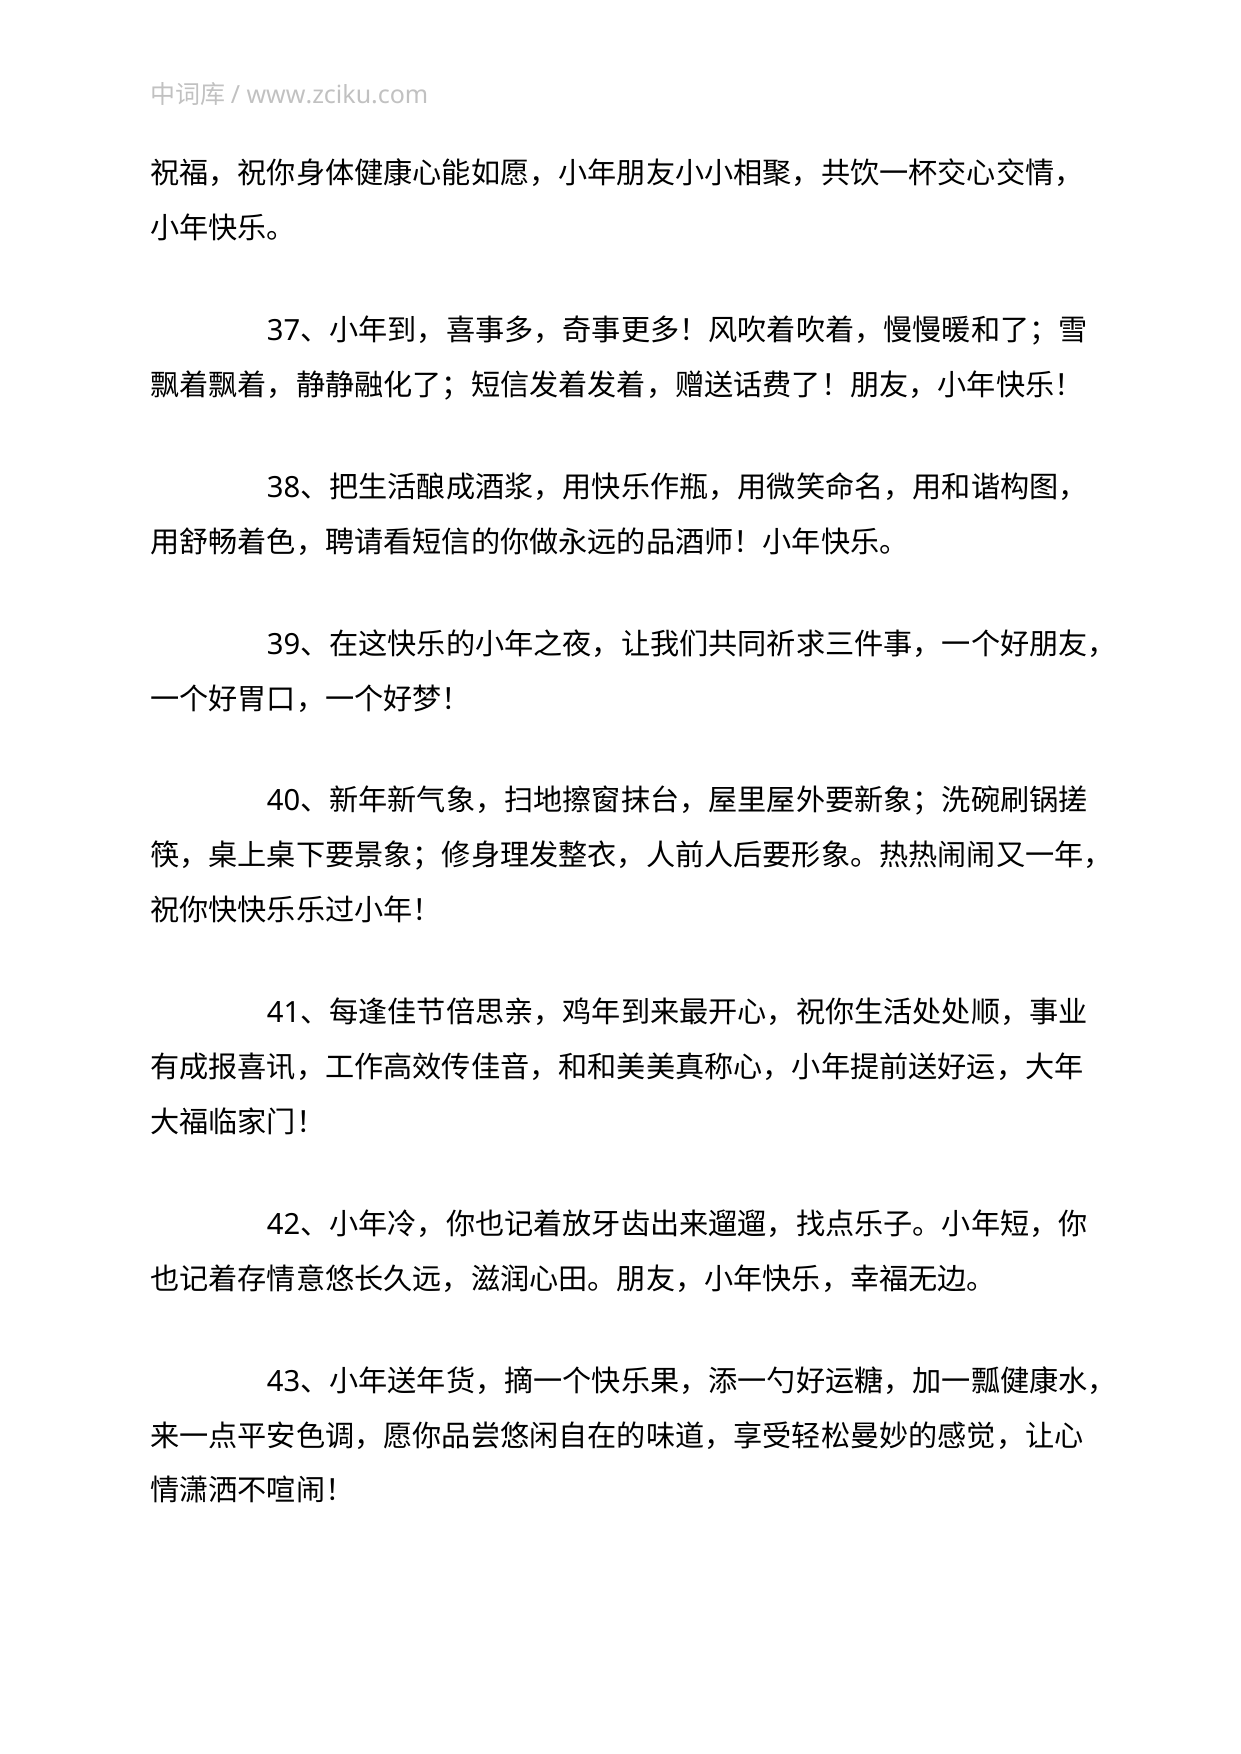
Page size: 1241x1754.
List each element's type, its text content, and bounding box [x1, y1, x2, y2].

text 40、新年新气象，扫地擦窗抹台，屋里屋外要新象；洗碗刷锅搓筷，桌上桌下要景象；修身理发整衣，人前人后要形象。热热闹闹又一年，祝你快快乐乐过小年！ [150, 777, 1090, 929]
text 37、小年到，喜事多，奇事更多！风吹着吹着，慢慢暖和了；雪飘着飘着，静静融化了；短信发着发着，赠送话费了！朋友，小年快乐！ [150, 307, 1090, 404]
text 38、把生活酿成酒浆，用快乐作瓶，用微笑命名，用和谐构图，用舒畅着色，聘请看短信的你做永远的品酒师！小年快乐。 [150, 463, 1090, 561]
text 42、小年冷，你也记着放牙齿出来遛遛，找点乐子。小年短，你也记着存情意悠长久远，滋润心田。朋友，小年快乐，幸福无边。 [150, 1200, 1090, 1298]
text 39、在这快乐的小年之夜，让我们共同祈求三件事，一个好朋友，一个好胃口，一个好梦！ [150, 620, 1090, 717]
text 41、每逢佳节倍思亲，鸡年到来最开心，祝你生活处处顺，事业有成报喜讯，工作高效传佳音，和和美美真称心，小年提前送好运，大年大福临家门！ [150, 989, 1090, 1141]
text 43、小年送年货，摘一个快乐果，添一勺好运糖，加一瓢健康水，来一点平安色调，愿你品尝悠闲自在的味道，享受轻松曼妙的感觉，让心情潇洒不喧闹！ [150, 1357, 1090, 1509]
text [150, 150, 1090, 247]
